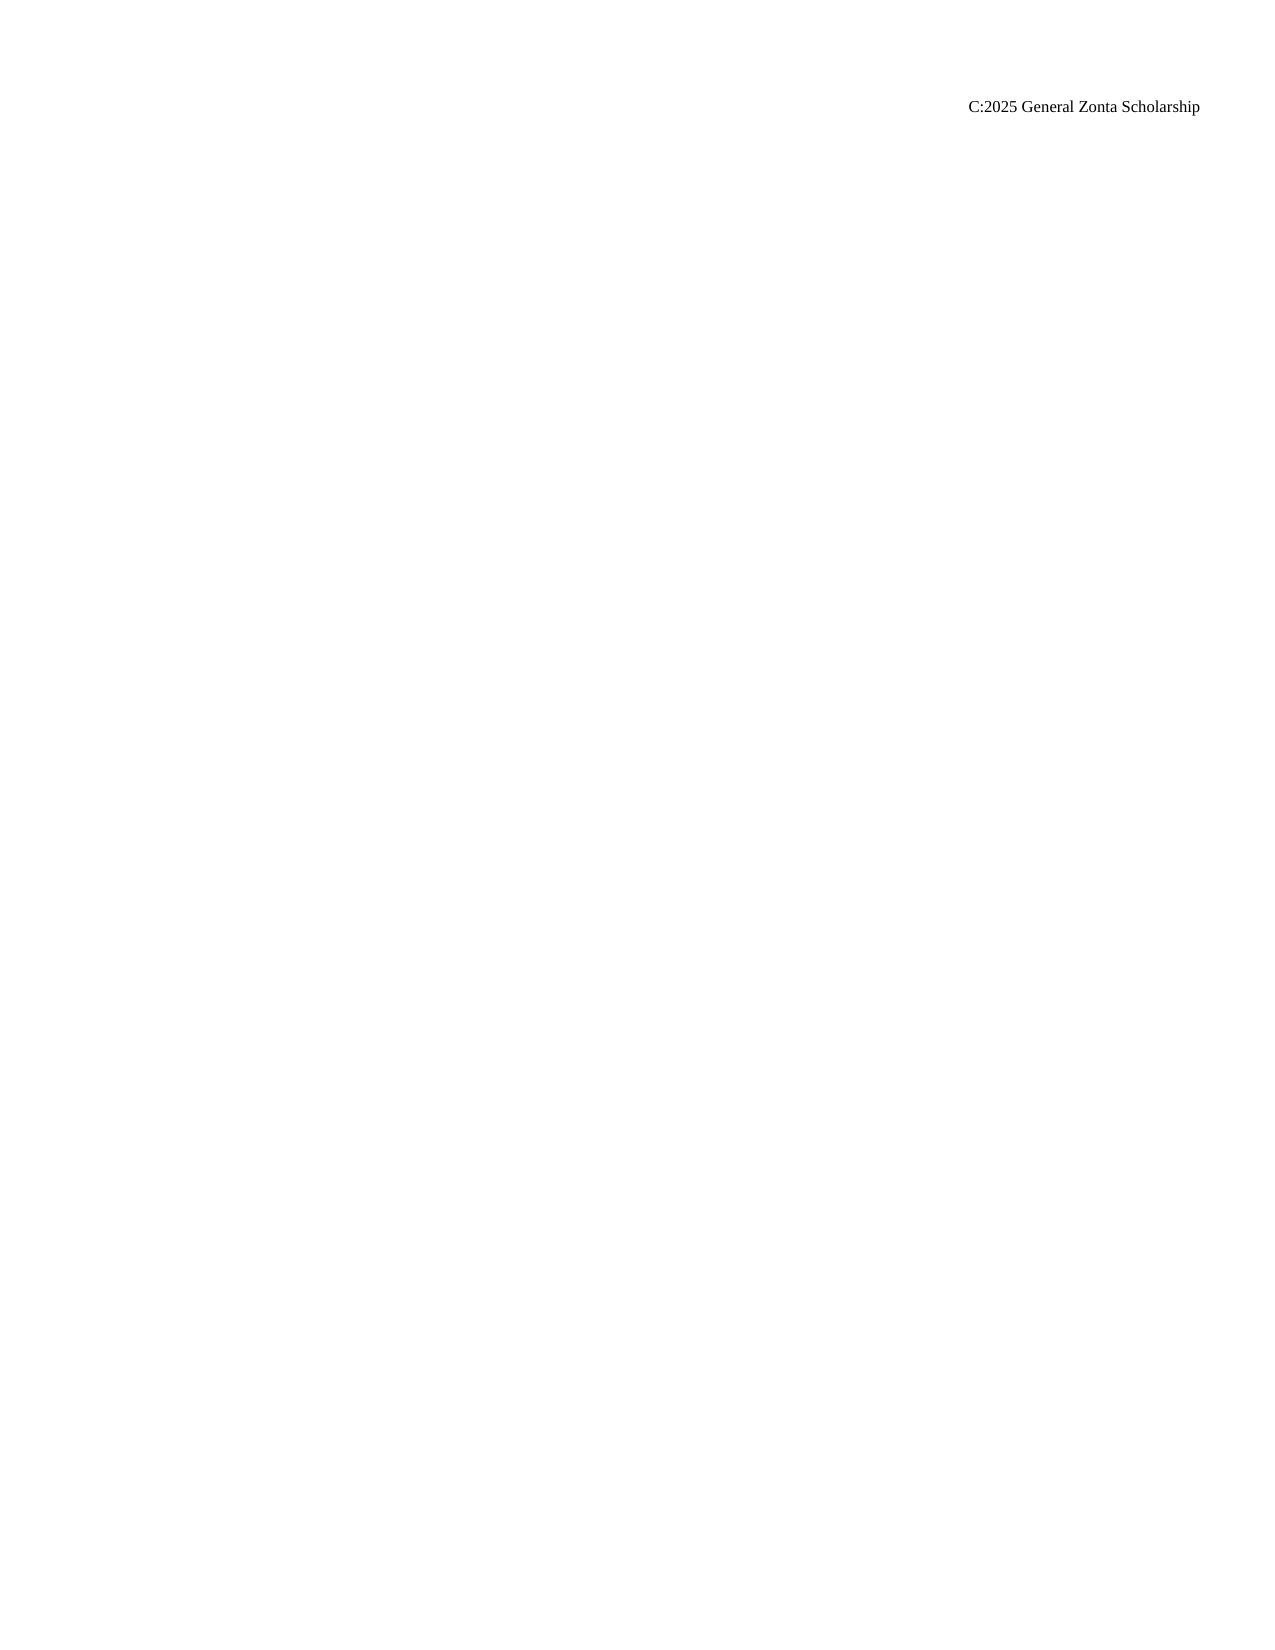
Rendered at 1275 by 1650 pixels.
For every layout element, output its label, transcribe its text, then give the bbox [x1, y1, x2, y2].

text C:2025 General Zonta Scholarship [75, 97, 1200, 116]
